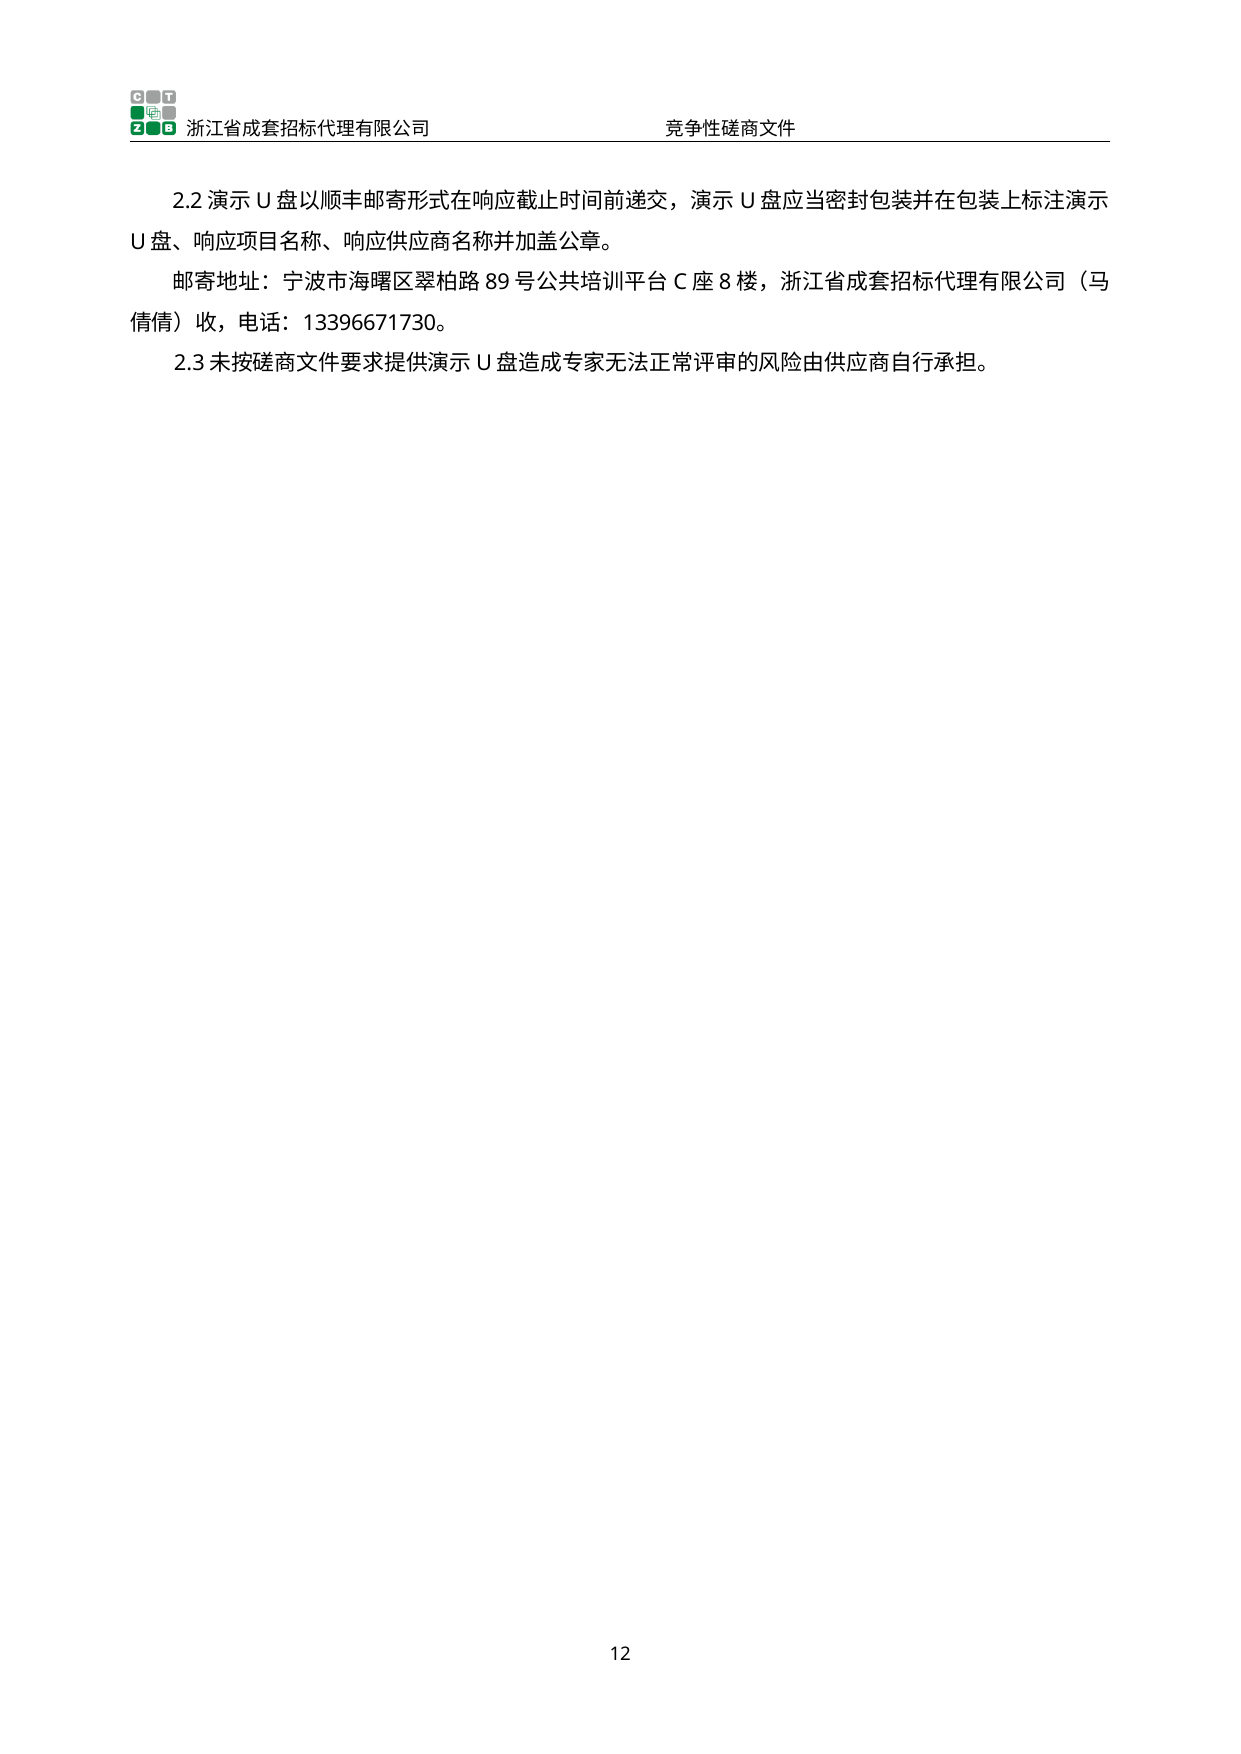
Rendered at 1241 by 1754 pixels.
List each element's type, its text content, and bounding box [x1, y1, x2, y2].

text 邮寄地址：宁波市海曙区翠柏路89号公共培训平台C座8楼，浙江省成套招标代理有限公司（马倩倩）收，电话：13396671730。 [130, 263, 1110, 338]
text 2.2演示U盘以顺丰邮寄形式在响应截止时间前递交，演示U盘应当密封包装并在包装上标注演示U盘、响应项目名称、响应供应商名称并加盖公章。 [130, 182, 1110, 257]
text 2.3未按磋商文件要求提供演示U盘造成专家无法正常评审的风险由供应商自行承担。 [130, 344, 1110, 378]
picture [129, 88, 177, 136]
